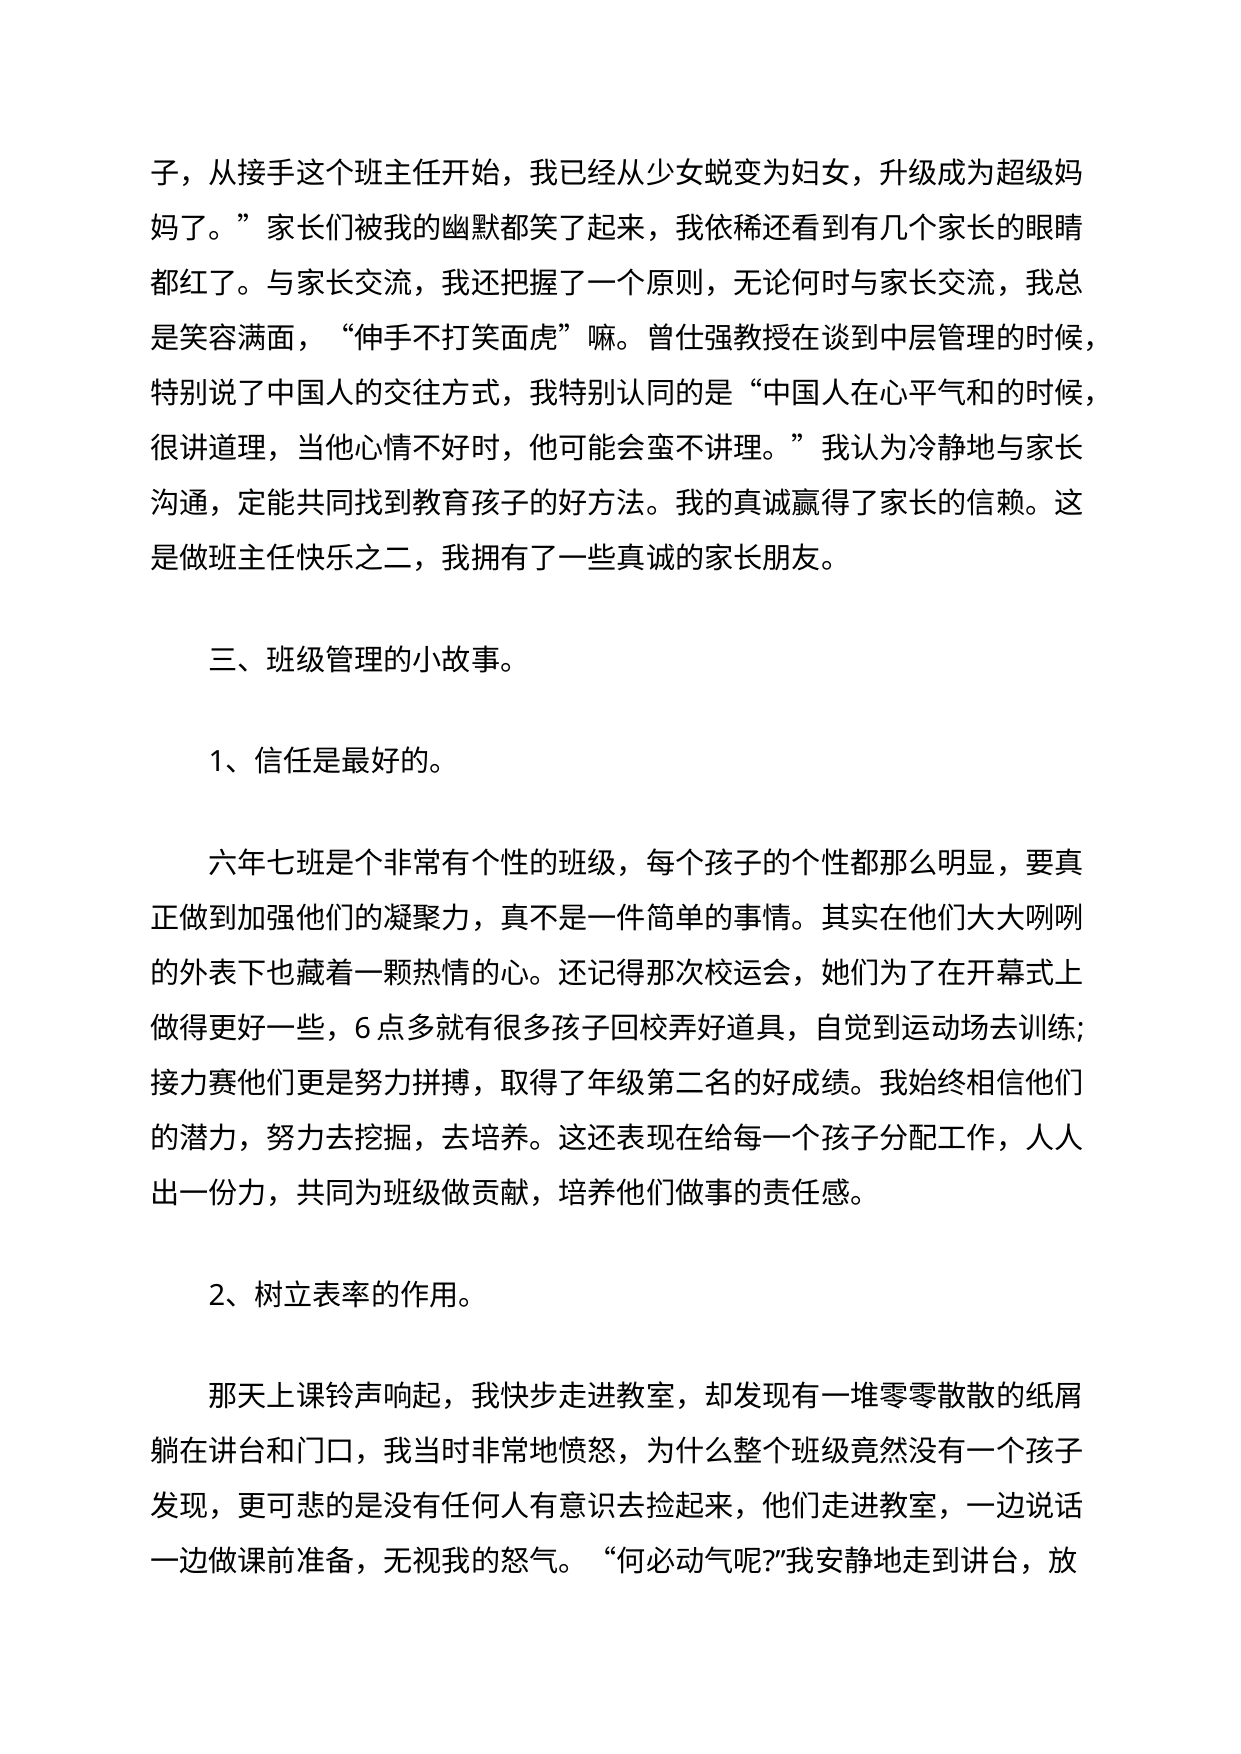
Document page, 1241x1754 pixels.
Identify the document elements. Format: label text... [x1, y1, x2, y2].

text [150, 1373, 1090, 1580]
text 六年七班是个非常有个性的班级，每个孩子的个性都那么明显，要真正做到加强他们的凝聚力，真不是一件简单的事情。其实在他们大大咧咧的外表下也藏着一颗热情的心。还记得那次校运会，她们为了在开幕式上做得更好一些，6点多就有很多孩子回校弄好道具，自觉到运动场去训练;接力赛他们更是努力拼搏，取得了年级第二名的好成绩。我始终相信他们的潜力，努力去挖掘，去培养。这还表现在给每一个孩子分配工作，人人出一份力，共同为班级做贡献，培养他们做事的责任感。 [150, 840, 1090, 1212]
text 1、信任是最好的。 [150, 738, 1090, 780]
text 三、班级管理的小故事。 [150, 636, 1090, 678]
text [150, 150, 1090, 577]
text 2、树立表率的作用。 [150, 1271, 1090, 1313]
